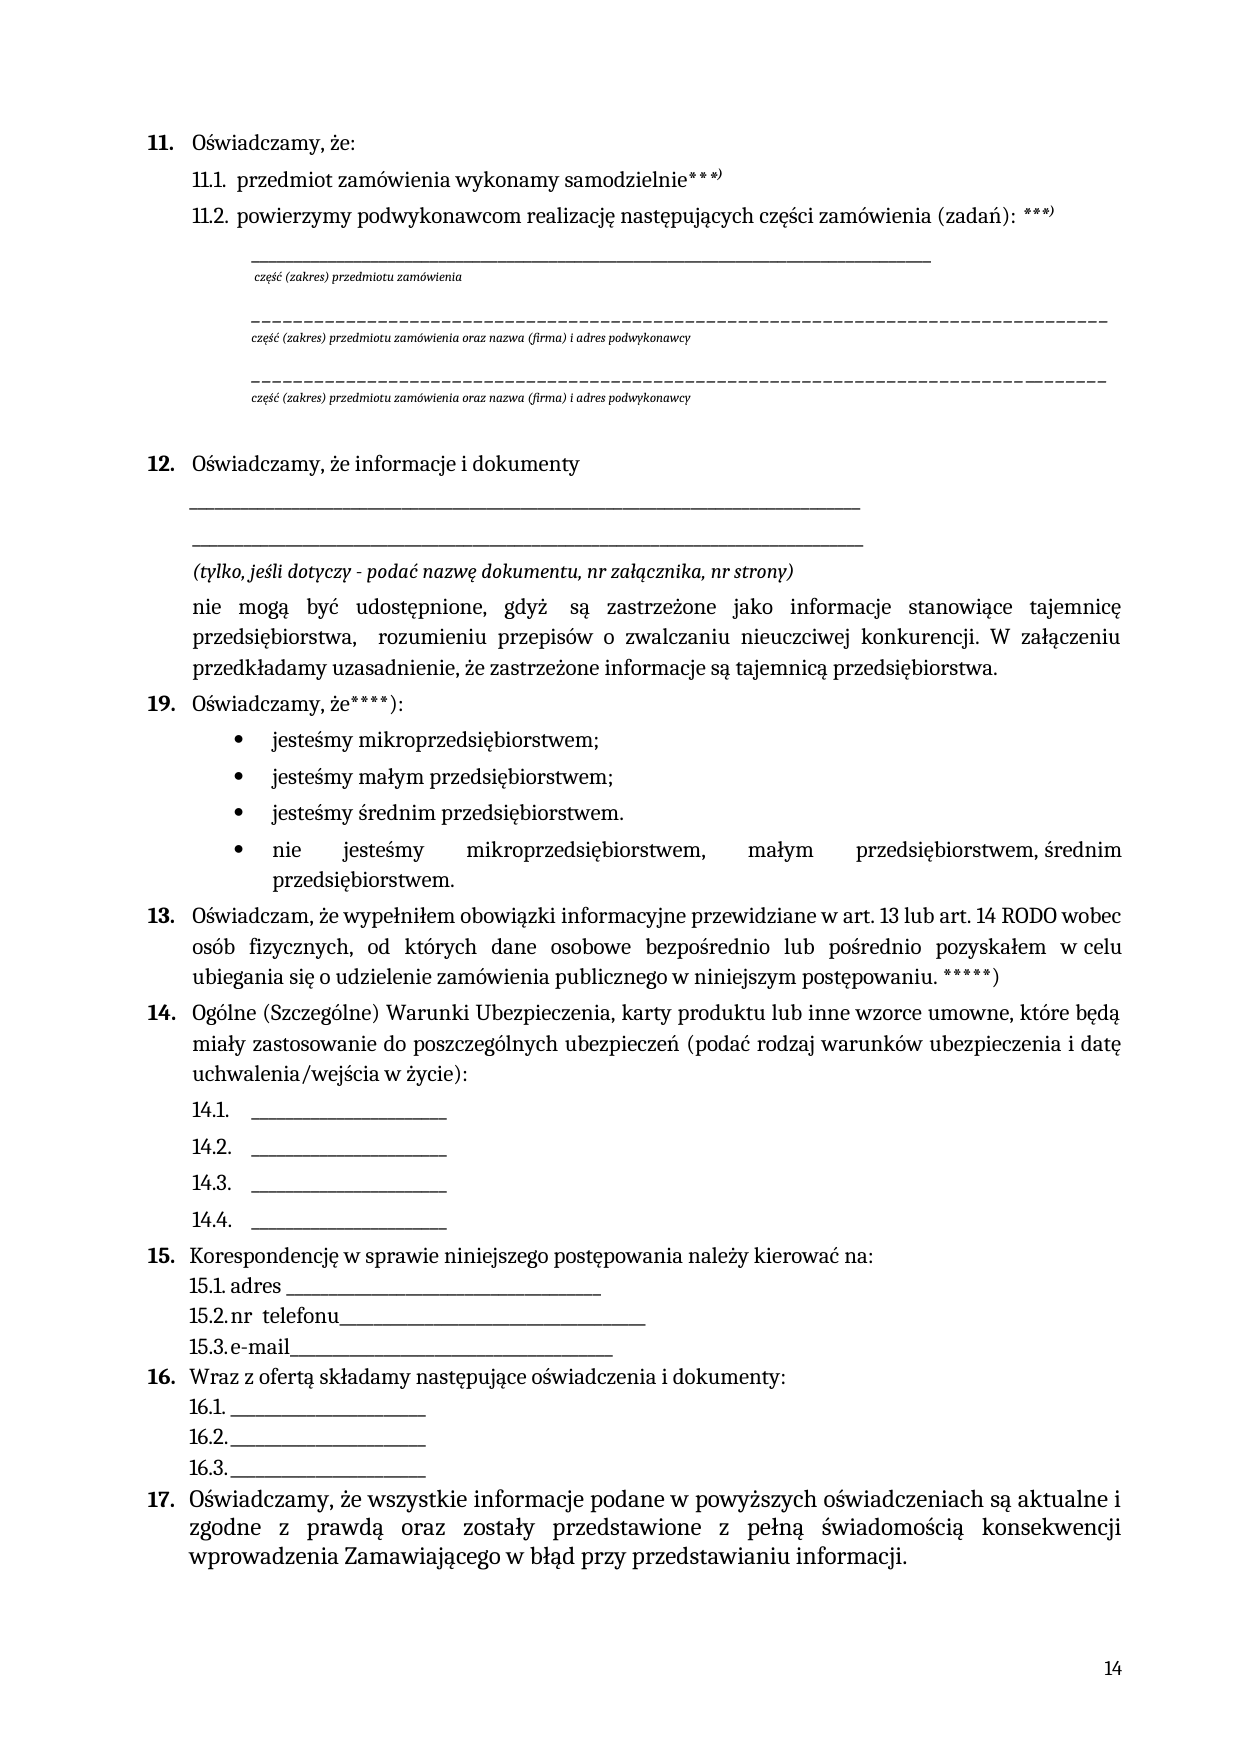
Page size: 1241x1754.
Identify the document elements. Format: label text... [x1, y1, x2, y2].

list e-mail______________________________________ [189, 1333, 1122, 1360]
list powierzymy podwykonawcom realizację następujących części zamówienia (zadań): ***) [192, 203, 1122, 229]
list Oświadczamy, że: [148, 130, 1122, 156]
text część (zakres) przedmiotu zamówienia oraz nazwa (firma) i adres podwykonawcy [148, 330, 1122, 356]
list Ogólne (Szczególne) Warunki Ubezpieczenia, karty produktu lub inne wzorce umowne, które będą miały zastosowanie do poszczególnych ubezpieczeń (podać rodzaj warunków ubezpieczenia i datę uchwalenia/wejścia w życie): [148, 1000, 1122, 1087]
list _______________________ [192, 1097, 1122, 1123]
text _________________________________________________________________________________ [148, 300, 1122, 326]
list Wraz z ofertą składamy następujące oświadczenia i dokumenty: [148, 1364, 1122, 1390]
list przedmiot zamówienia wykonamy samodzielnie***) [192, 166, 1122, 193]
text ________________________________________________________________________________ [148, 239, 1122, 266]
list _______________________ [192, 1170, 1122, 1196]
list jesteśmy średnim przedsiębiorstwem. [234, 800, 1122, 826]
list _______________________________________________________________________________ [189, 487, 1122, 513]
list jesteśmy małym przedsiębiorstwem; [234, 764, 1122, 790]
text _________________________________________________________________________________ [148, 360, 1122, 386]
list jesteśmy mikroprzedsiębiorstwem; [234, 727, 1122, 753]
list Oświadczamy, że informacje i dokumenty [148, 451, 1122, 477]
list adres _____________________________________ [189, 1273, 1122, 1299]
list nie jesteśmy mikroprzedsiębiorstwem, małym przedsiębiorstwem, średnim przedsiębiorstwem. [234, 837, 1122, 893]
list _______________________ [189, 1454, 1122, 1481]
list _______________________ [189, 1394, 1122, 1420]
list Oświadczamy, że wszystkie informacje podane w powyższych oświadczeniach są aktualne i zgodne z prawdą oraz zostały przedstawione z pełną świadomością konsekwencji wprowadzenia Zamawiającego w błąd przy przedstawianiu informacji. [148, 1484, 1122, 1571]
text część (zakres) przedmiotu zamówienia oraz nazwa (firma) i adres podwykonawcy [148, 390, 1122, 417]
list _______________________ [192, 1206, 1122, 1233]
list (tylko, jeśli dotyczy - podać nazwę dokumentu, nr załącznika, nr strony) [192, 560, 1122, 584]
list Oświadczamy, że****): [148, 691, 1122, 717]
list _______________________ [189, 1424, 1122, 1450]
list nie mogą być udostępnione, gdyż są zastrzeżone jako informacje stanowiące tajemnicę przedsiębiorstwa, rozumieniu przepisów o zwalczaniu nieuczciwej konkurencji. W załączeniu przedkładamy uzasadnienie, że zastrzeżone informacje są tajemnicą przedsiębiorstwa. [192, 594, 1122, 681]
list nr telefonu____________________________________ [189, 1303, 1122, 1329]
list Oświadczam, że wypełniłem obowiązki informacyjne przewidziane w art. 13 lub art. 14 RODO wobec osób fizycznych, od których dane osobowe bezpośrednio lub pośrednio pozyskałem w celu ubiegania się o udzielenie zamówienia publicznego w niniejszym postępowaniu. *****) [148, 903, 1122, 990]
list Korespondencję w sprawie niniejszego postępowania należy kierować na: [148, 1243, 1122, 1269]
list _______________________________________________________________________________ [192, 524, 1122, 550]
text część (zakres) przedmiotu zamówienia [148, 269, 1122, 296]
list _______________________ [192, 1133, 1122, 1160]
